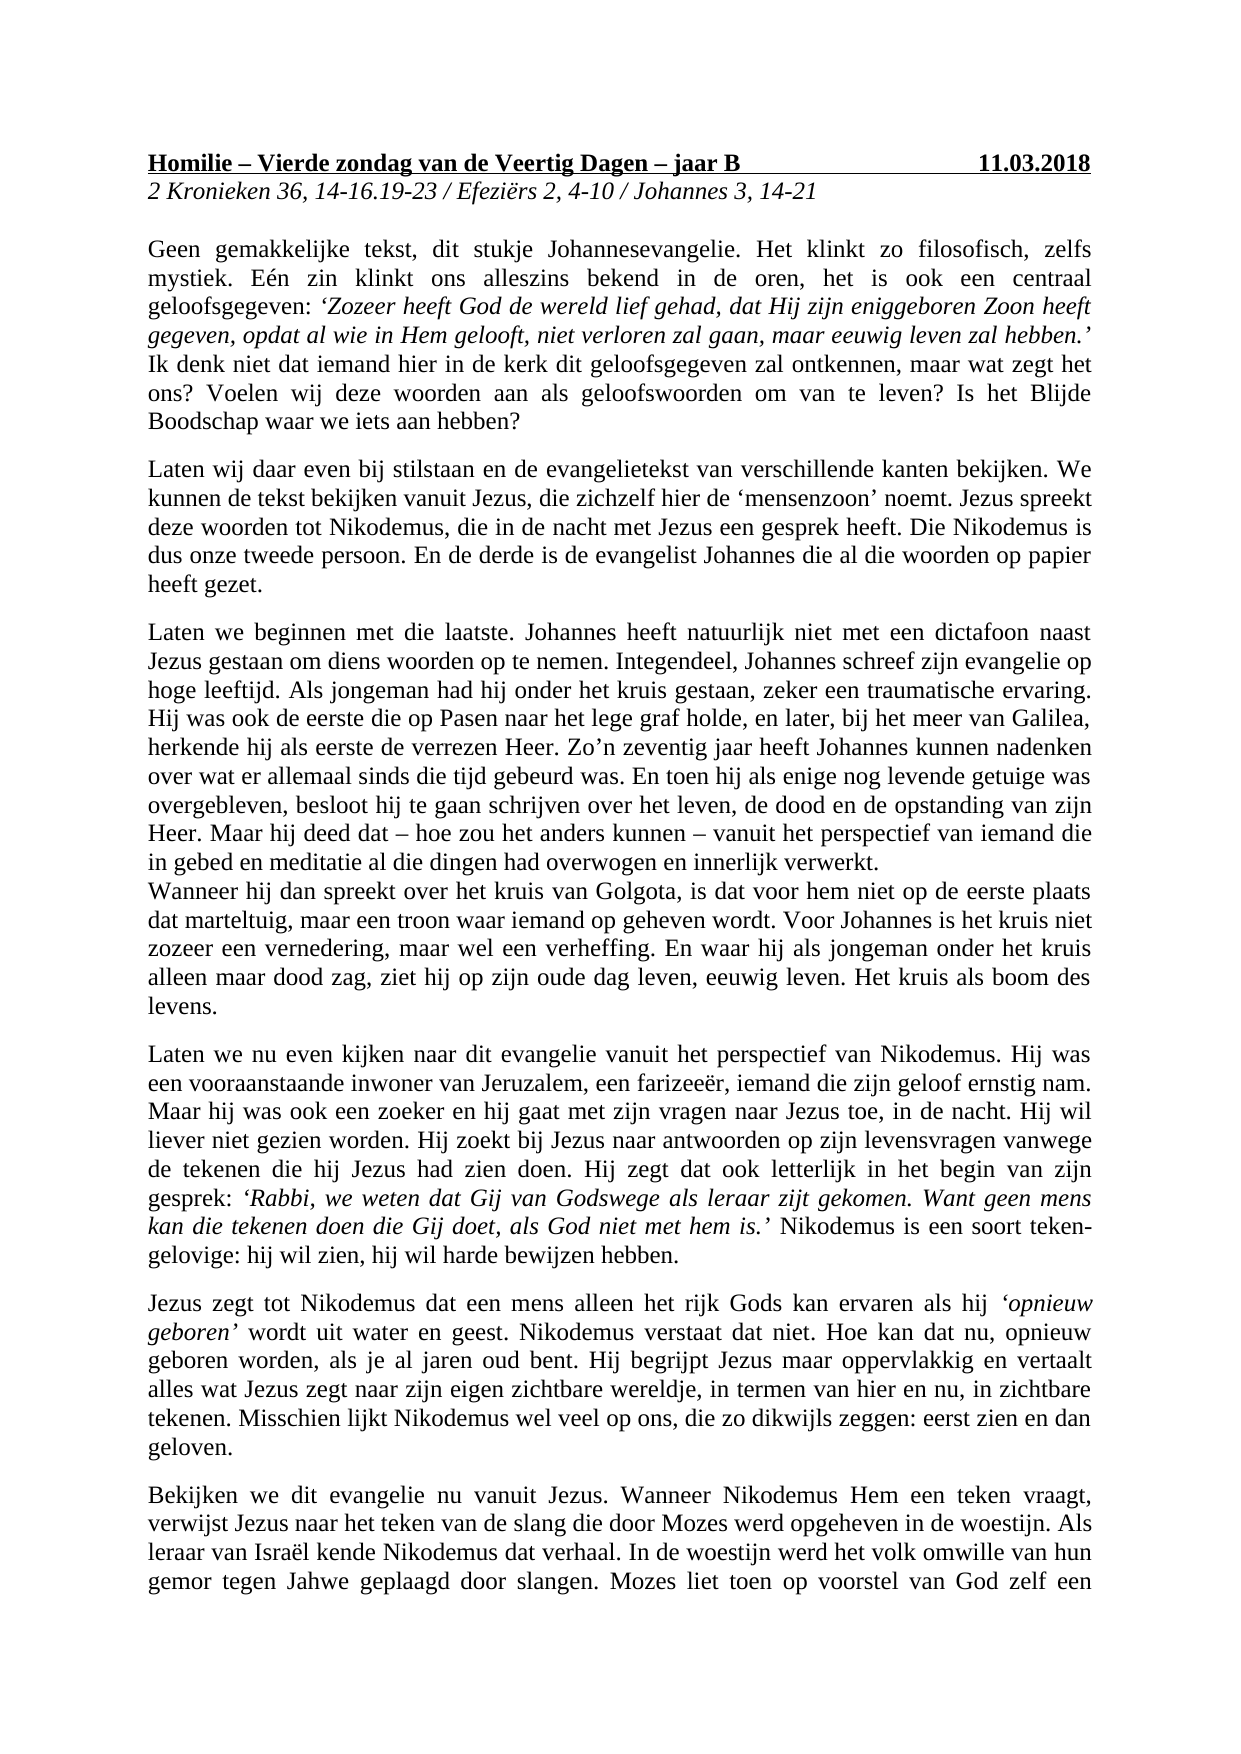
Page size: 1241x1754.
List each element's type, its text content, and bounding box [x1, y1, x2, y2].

text Laten wij daar even bij stilstaan en de evangelietekst van verschillende kanten bekijken. We kunnen de tekst bekijken vanuit Jezus, die zichzelf hier de ‘mensenzoon’ noemt. Jezus spreekt deze woorden tot Nikodemus, die in de nacht met Jezus een gesprek heeft. Die Nikodemus is dus onze tweede persoon. En de derde is de evangelist Johannes die al die woorden op papier heeft gezet. [148, 454, 1093, 598]
text Laten we nu even kijken naar dit evangelie vanuit het perspectief van Nikodemus. Hij was een vooraanstaande inwoner van Jeruzalem, een farizeeër, iemand die zijn geloof ernstig nam. Maar hij was ook een zoeker en hij gaat met zijn vragen naar Jezus toe, in de nacht. Hij wil liever niet gezien worden. Hij zoekt bij Jezus naar antwoorden op zijn levensvragen vanwege de tekenen die hij Jezus had zien doen. Hij zegt dat ook letterlijk in het begin van zijn gesprek: ‘Rabbi, we weten dat Gij van Godswege als leraar zijt gekomen. Want geen mens kan die tekenen doen die Gij doet, als God niet met hem is.’ Nikodemus is een soort teken-gelovige: hij wil zien, hij wil harde bewijzen hebben. [148, 1039, 1093, 1269]
text Laten we beginnen met die laatste. Johannes heeft natuurlijk niet met een dictafoon naast Jezus gestaan om diens woorden op te nemen. Integendeel, Johannes schreef zijn evangelie op hoge leeftijd. Als jongeman had hij onder het kruis gestaan, zeker een traumatische ervaring. Hij was ook de eerste die op Pasen naar het lege graf holde, en later, bij het meer van Galilea, herkende hij als eerste de verrezen Heer. Zo’n zeventig jaar heeft Johannes kunnen nadenken over wat er allemaal sinds die tijd gebeurd was. En toen hij als enige nog levende getuige was overgebleven, besloot hij te gaan schrijven over het leven, de dood en de opstanding van zijn Heer. Maar hij deed dat – hoe zou het anders kunnen – vanuit het perspectief van iemand die in gebed en meditatie al die dingen had overwogen en innerlijk verwerkt. [148, 617, 1093, 876]
text Geen gemakkelijke tekst, dit stukje Johannesevangelie. Het klinkt zo filosofisch, zelfs mystiek. Eén zin klinkt ons alleszins bekend in de oren, het is ook een centraal geloofsgegeven: ‘Zozeer heeft God de wereld lief gehad, dat Hij zijn eniggeboren Zoon heeft gegeven, opdat al wie in Hem gelooft, niet verloren zal gaan, maar eeuwig leven zal hebben.’ Ik denk niet dat iemand hier in de kerk dit geloofsgegeven zal ontkennen, maar wat zegt het ons? Voelen wij deze woorden aan als geloofswoorden om van te leven? Is het Blijde Boodschap waar we iets aan hebben? [148, 234, 1093, 435]
text Jezus zegt tot Nikodemus dat een mens alleen het rijk Gods kan ervaren als hij ‘opnieuw geboren’ wordt uit water en geest. Nikodemus verstaat dat niet. Hoe kan dat nu, opnieuw geboren worden, als je al jaren oud bent. Hij begrijpt Jezus maar oppervlakkig en vertaalt alles wat Jezus zegt naar zijn eigen zichtbare wereldje, in termen van hier en nu, in zichtbare tekenen. Misschien lijkt Nikodemus wel veel op ons, die zo dikwijls zeggen: eerst zien en dan geloven. [148, 1288, 1093, 1461]
text Wanneer hij dan spreekt over het kruis van Golgota, is dat voor hem niet op de eerste plaats dat marteltuig, maar een troon waar iemand op geheven wordt. Voor Johannes is het kruis niet zozeer een vernedering, maar wel een verheffing. En waar hij als jongeman onder het kruis alleen maar dood zag, ziet hij op zijn oude dag leven, eeuwig leven. Het kruis als boom des levens. [148, 876, 1093, 1020]
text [148, 1480, 1093, 1595]
text Homilie – Vierde zondag van de Veertig Dagen – jaar B 11.03.2018 [148, 148, 1093, 176]
text 2 Kronieken 36, 14-16.19-23 / Efeziërs 2, 4-10 / Johannes 3, 14-21 [148, 176, 1093, 205]
